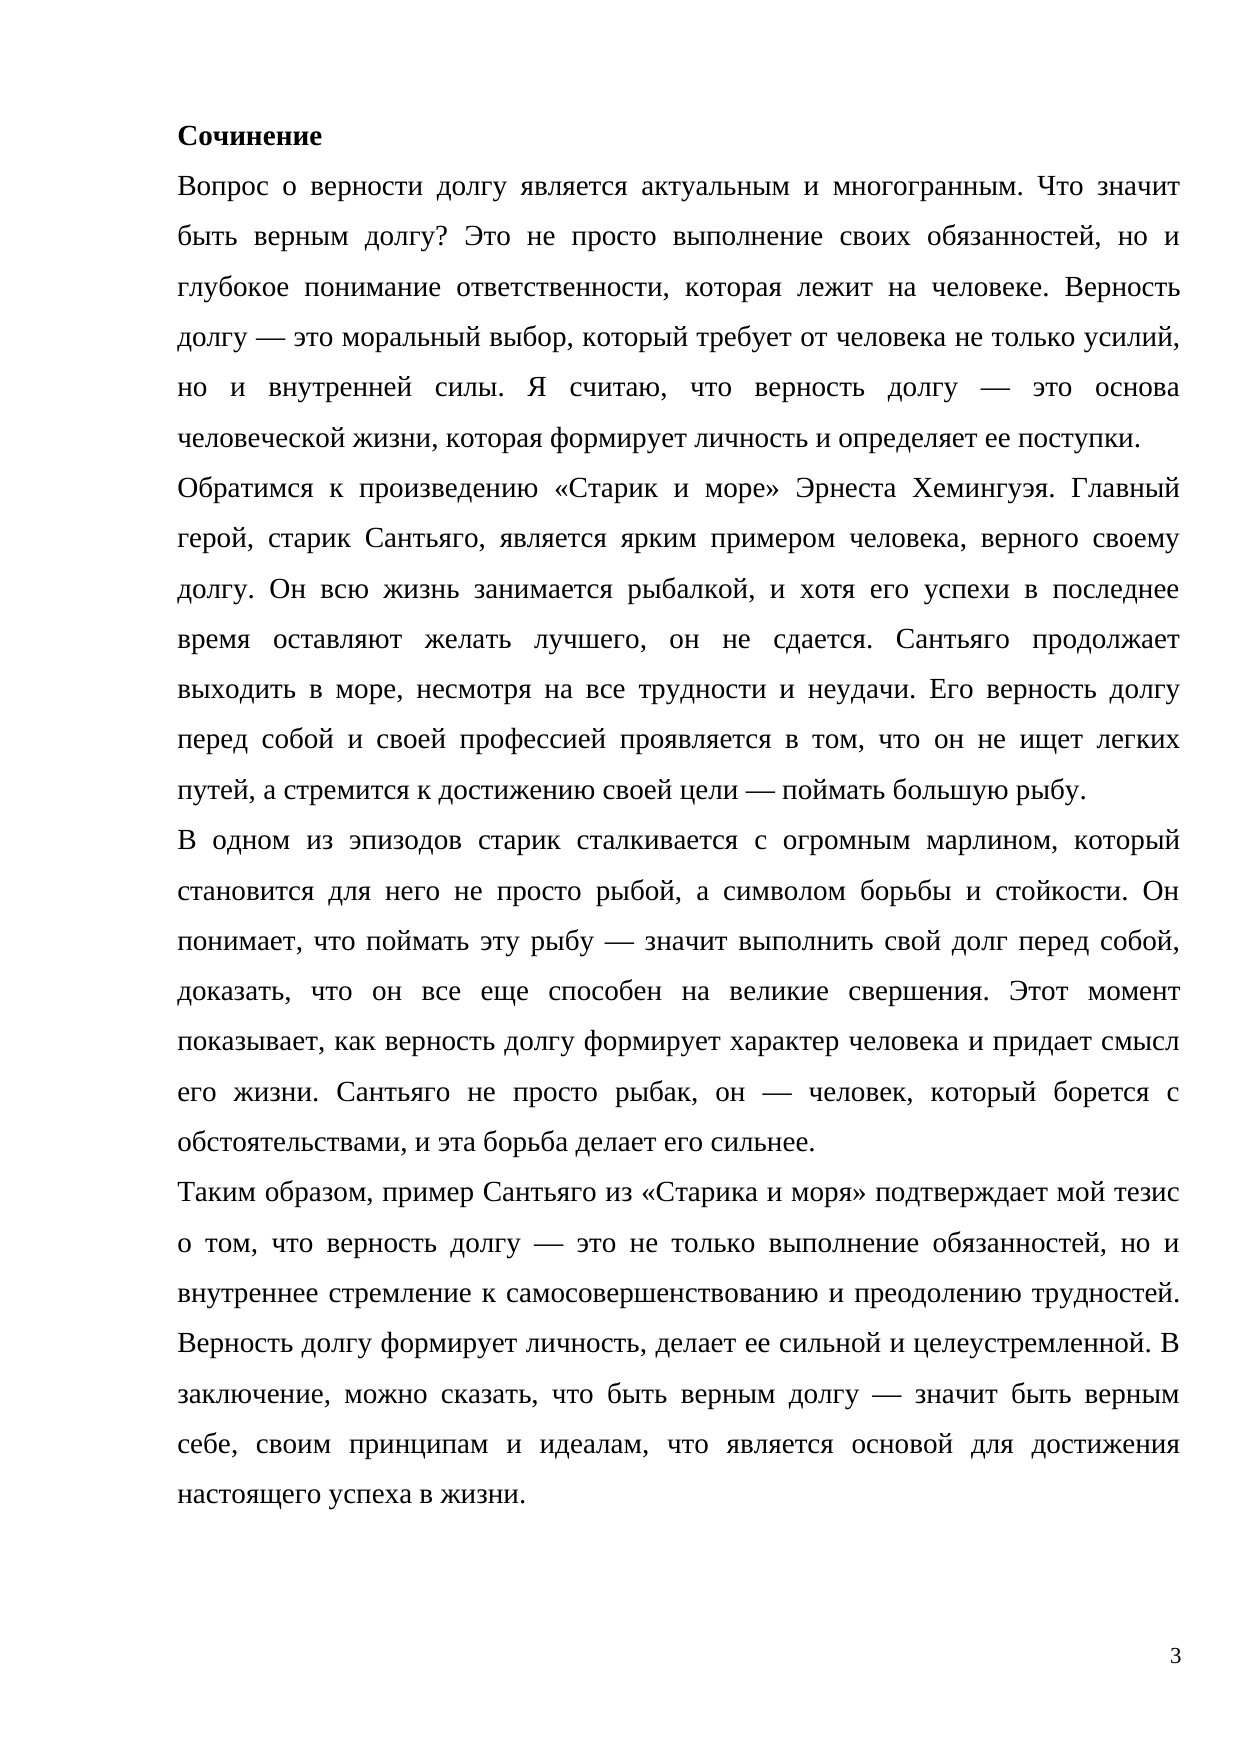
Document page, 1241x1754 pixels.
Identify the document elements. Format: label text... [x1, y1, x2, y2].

text Таким образом, пример Сантьяго из «Старика и моря» подтверждает мой тезис о том, что верность долгу — это не только выполнение обязанностей, но и внутреннее стремление к самосовершенствованию и преодолению трудностей. Верность долгу формирует личность, делает ее сильной и целеустремленной. В заключение, можно сказать, что быть верным долгу — значит быть верным себе, своим принципам и идеалам, что является основой для достижения настоящего успеха в жизни. [177, 1174, 1181, 1510]
subtitle Сочинение [177, 118, 1181, 152]
text Обратимся к произведению «Старик и море» Эрнеста Хемингуэя. Главный герой, старик Сантьяго, является ярким примером человека, верного своему долгу. Он всю жизнь занимается рыбалкой, и хотя его успехи в последнее время оставляют желать лучшего, он не сдается. Сантьяго продолжает выходить в море, несмотря на все трудности и неудачи. Его верность долгу перед собой и своей профессией проявляется в том, что он не ищет легких путей, а стремится к достижению своей цели — поймать большую рыбу. [177, 470, 1181, 806]
text Вопрос о верности долгу является актуальным и многогранным. Что значит быть верным долгу? Это не просто выполнение своих обязанностей, но и глубокое понимание ответственности, которая лежит на человеке. Верность долгу — это моральный выбор, который требует от человека не только усилий, но и внутренней силы. Я считаю, что верность долгу — это основа человеческой жизни, которая формирует личность и определяет ее поступки. [177, 168, 1181, 453]
text В одном из эпизодов старик сталкивается с огромным марлином, который становится для него не просто рыбой, а символом борьбы и стойкости. Он понимает, что поймать эту рыбу — значит выполнить свой долг перед собой, доказать, что он все еще способен на великие свершения. Этот момент показывает, как верность долгу формирует характер человека и придает смысл его жизни. Сантьяго не просто рыбак, он — человек, который борется с обстоятельствами, и эта борьба делает его сильнее. [177, 822, 1181, 1158]
